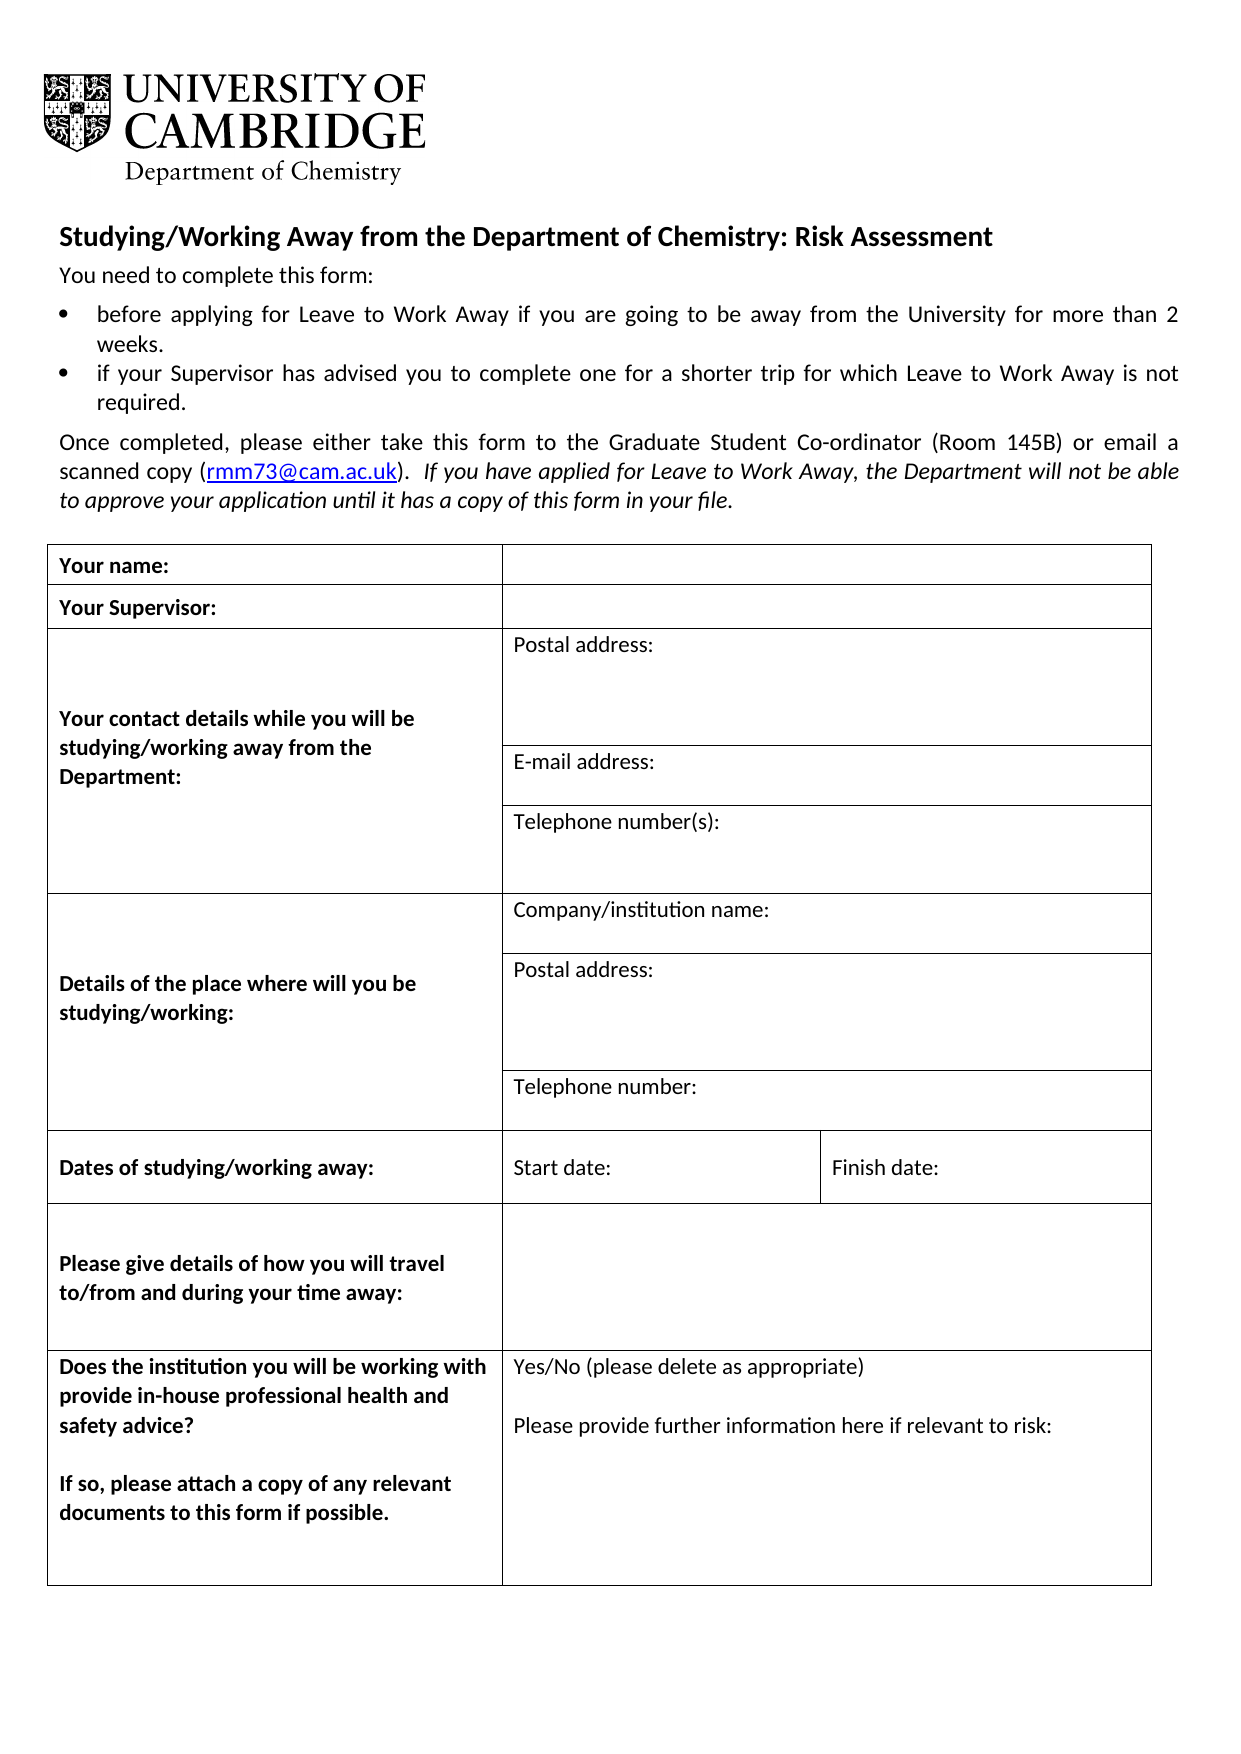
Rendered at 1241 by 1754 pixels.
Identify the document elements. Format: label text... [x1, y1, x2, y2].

table_cell Your contact details while you will be studying/working away from the Department: [48, 629, 502, 893]
table_cell Your Supervisor: [48, 585, 502, 628]
text You need to complete this form: [59, 260, 1181, 289]
table_cell Postal address: [503, 954, 1151, 1070]
table_cell Does the institution you will be working with provide in-house professional health and safety advice? If so, please attach a copy of any relevant documents to this form if possible. [48, 1351, 502, 1585]
table_header Your name: [48, 545, 502, 584]
table_cell Telephone number: [503, 1071, 1151, 1130]
table_cell [503, 1204, 1151, 1350]
list if your Supervisor has advised you to complete one for a shorter trip for which Leave to Work Away is not required. [59, 358, 1181, 416]
table_cell Dates of studying/working away: [48, 1131, 502, 1203]
text Once completed, please either take this form to the Graduate Student Co-ordinator (Room 145B) or email a scanned copy (rmm73@cam.ac.uk). If you have applied for Leave to Work Away, the Department will not be able to approve your application until it has a copy of this form in your file. [59, 427, 1181, 514]
table_cell Finish date: [821, 1131, 1151, 1203]
table_cell Telephone number(s): [503, 806, 1151, 893]
table_cell Yes/No (please delete as appropriate) Please provide further information here if relevant to risk: [503, 1351, 1151, 1585]
table_cell Start date: [503, 1131, 820, 1203]
table_cell Postal address: [503, 629, 1151, 745]
table_cell Please give details of how you will travel to/from and during your time away: [48, 1204, 502, 1350]
picture [43, 73, 426, 185]
table_cell [503, 585, 1151, 628]
table_cell Company/institution name: [503, 894, 1151, 953]
table_header [503, 545, 1151, 584]
subtitle Studying/Working Away from the Department of Chemistry: Risk Assessment [59, 218, 1181, 254]
table_cell Details of the place where will you be studying/working: [48, 894, 502, 1130]
table_cell E-mail address: [503, 746, 1151, 805]
list before applying for Leave to Work Away if you are going to be away from the University for more than 2 weeks. [59, 299, 1181, 358]
